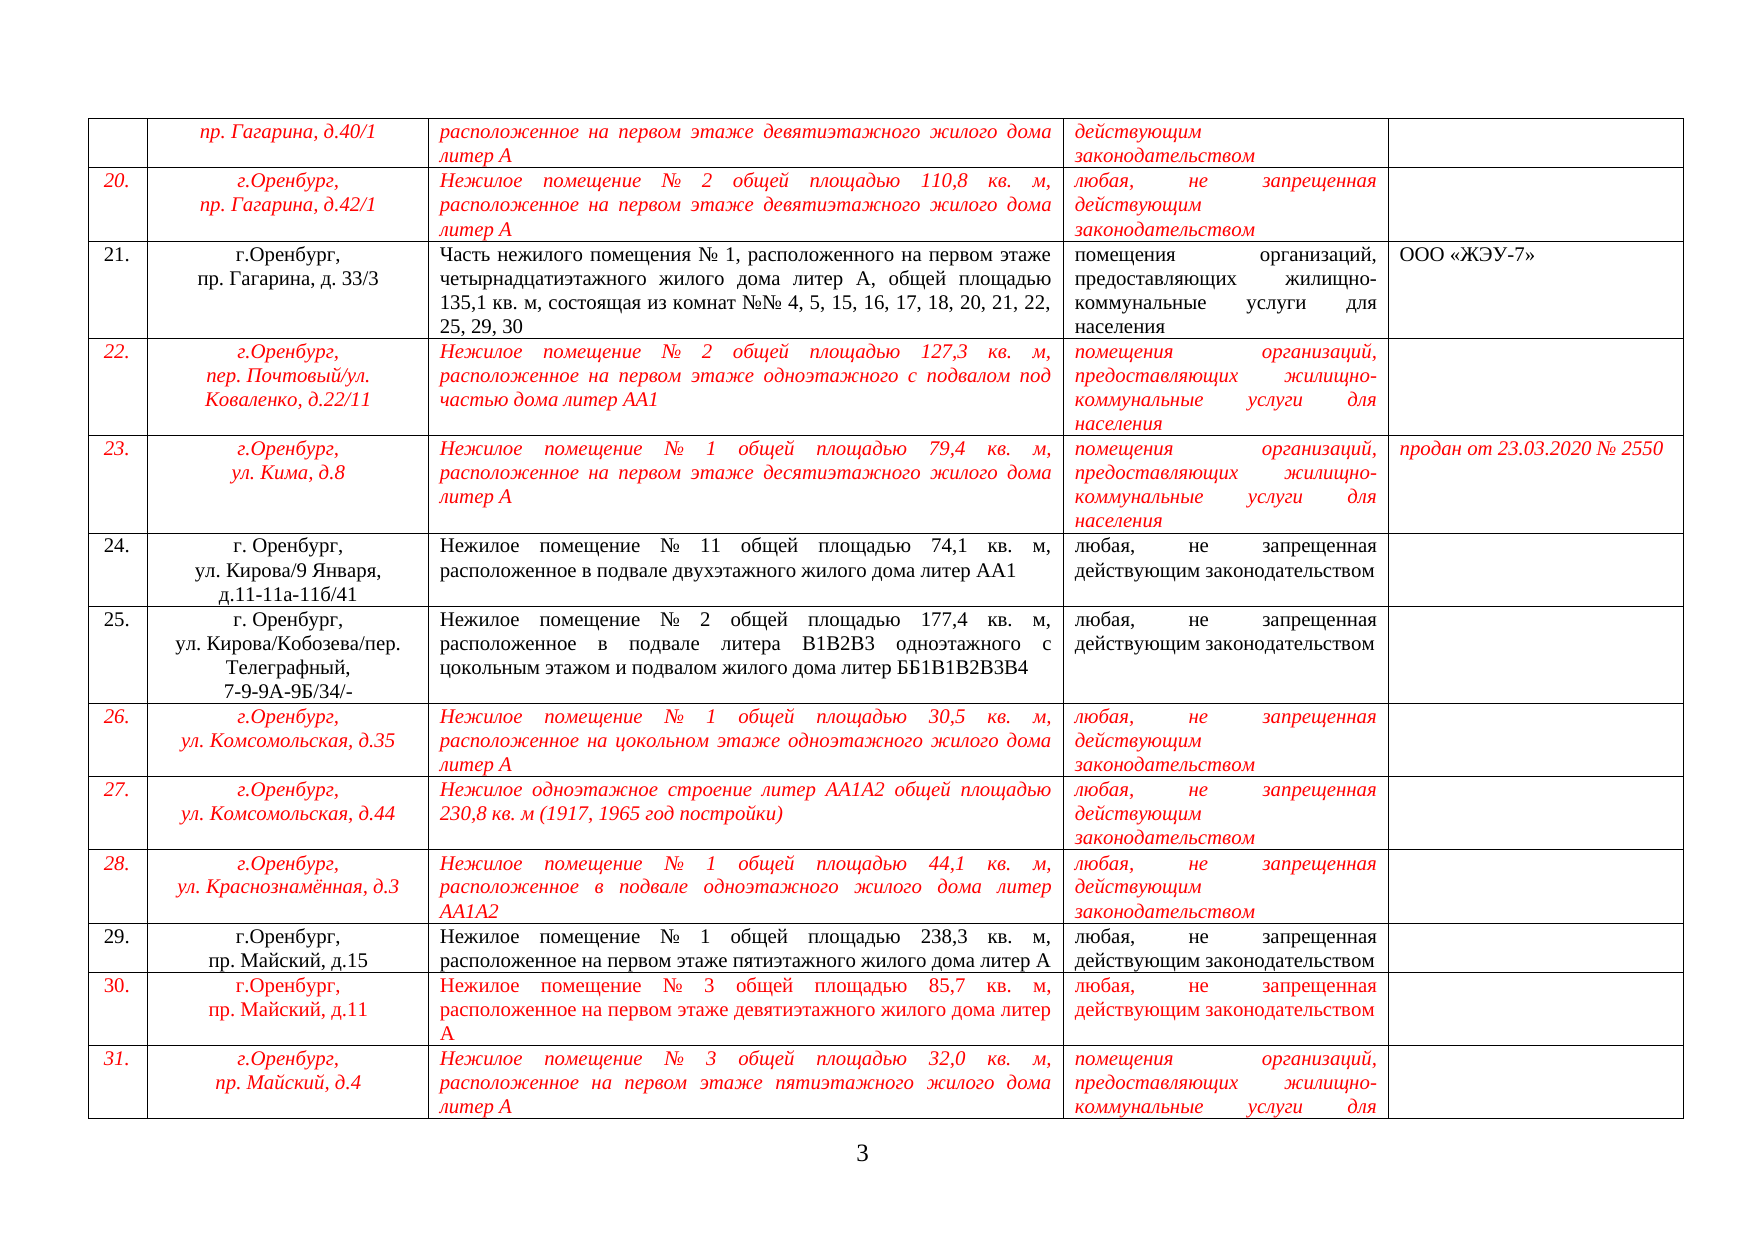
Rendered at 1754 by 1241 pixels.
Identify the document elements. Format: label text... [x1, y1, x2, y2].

table_cell [1389, 850, 1683, 923]
table_cell [1389, 168, 1683, 241]
table_cell ООО «ЖЭУ-7» [1389, 242, 1683, 338]
table_cell [1389, 704, 1683, 776]
table_cell [1389, 973, 1683, 1045]
table_cell Нежилое помещение № 1 общей площадью 79,4 кв. м, расположенное на первом этаже десятиэтажного жилого дома литер А [429, 436, 1063, 532]
table_cell Нежилое помещение № 1 общей площадью 30,5 кв. м, расположенное на цокольном этаже одноэтажного жилого дома литер А [429, 704, 1063, 776]
table_cell Нежилое одноэтажное строение литер АА1А2 общей площадью 230,8 кв. м (1917, 1965 год постройки) [429, 777, 1063, 849]
table_cell Нежилое помещение № 1 общей площадью 44,1 кв. м, расположенное в подвале одноэтажного жилого дома литер АА1А2 [429, 850, 1063, 923]
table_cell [148, 119, 428, 167]
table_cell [1064, 1046, 1388, 1118]
table_cell Нежилое помещение № 11 общей площадью 74,1 кв. м, расположенное в подвале двухэтажного жилого дома литер АА1 [429, 534, 1063, 606]
table_cell любая, не запрещенная действующим законодательством [1064, 924, 1388, 972]
table_cell г.Оренбург, пр. Майский, д.11 [148, 973, 428, 1045]
table_cell любая, не запрещенная действующим законодательством [1064, 777, 1388, 849]
table_cell г. Оренбург, ул. Кирова/9 Января, д.11-11а-11б/41 [148, 534, 428, 606]
table_cell г.Оренбург, ул. Комсомольская, д.44 [148, 777, 428, 849]
table_cell любая, не запрещенная действующим законодательством [1064, 973, 1388, 1045]
table_cell любая, не запрещенная действующим законодательством [1064, 704, 1388, 776]
table_cell [89, 850, 147, 923]
table_cell [89, 777, 147, 849]
table_cell любая, не запрещенная действующим законодательством [1064, 534, 1388, 606]
table_cell продан от 23.03.2020 № 2550 [1389, 436, 1683, 532]
table_cell г. Оренбург, ул. Кирова/Кобозева/пер. Телеграфный, 7-9-9А-9Б/34/- [148, 607, 428, 703]
table_cell [1389, 339, 1683, 435]
table_cell [1389, 1046, 1683, 1118]
table_cell г.Оренбург, пр. Гагарина, д. 33/3 [148, 242, 428, 338]
table_cell Нежилое помещение № 2 общей площадью 127,3 кв. м, расположенное на первом этаже одноэтажного с подвалом под частью дома литер АА1 [429, 339, 1063, 435]
table_cell Нежилое помещение № 2 общей площадью 177,4 кв. м, расположенное в подвале литера В1В2В3 одноэтажного с цокольным этажом и подвалом жилого дома литер ББ1В1В2В3В4 [429, 607, 1063, 703]
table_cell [429, 119, 1063, 167]
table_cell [1064, 119, 1388, 167]
table_cell [89, 436, 147, 532]
table_cell [89, 119, 147, 167]
table_cell г.Оренбург, ул. Комсомольская, д.35 [148, 704, 428, 776]
table_cell [89, 704, 147, 776]
table_cell помещения организаций, предоставляющих жилищно-коммунальные услуги для населения [1064, 339, 1388, 435]
table_cell Нежилое помещение № 2 общей площадью 110,8 кв. м, расположенное на первом этаже девятиэтажного жилого дома литер А [429, 168, 1063, 241]
table_cell помещения организаций, предоставляющих жилищно-коммунальные услуги для населения [1064, 242, 1388, 338]
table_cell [148, 1046, 428, 1118]
table_cell [89, 339, 147, 435]
table_cell [1389, 607, 1683, 703]
table_cell [89, 1046, 147, 1118]
table_cell любая, не запрещенная действующим законодательством [1064, 850, 1388, 923]
table_cell любая, не запрещенная действующим законодательством [1064, 607, 1388, 703]
table_cell Нежилое помещение № 1 общей площадью 238,3 кв. м, расположенное на первом этаже пятиэтажного жилого дома литер А [429, 924, 1063, 972]
table_cell помещения организаций, предоставляющих жилищно-коммунальные услуги для населения [1064, 436, 1388, 532]
table_cell [89, 242, 147, 338]
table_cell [429, 1046, 1063, 1118]
table_cell г.Оренбург, пр. Майский, д.15 [148, 924, 428, 972]
table_cell [1389, 534, 1683, 606]
table_cell г.Оренбург, ул. Краснознамённая, д.3 [148, 850, 428, 923]
table_cell [89, 973, 147, 1045]
table_cell [1389, 924, 1683, 972]
table_cell [89, 534, 147, 606]
table_cell [89, 607, 147, 703]
table_cell [1389, 119, 1683, 167]
table_cell г.Оренбург, пр. Гагарина, д.42/1 [148, 168, 428, 241]
table_cell Часть нежилого помещения № 1, расположенного на первом этаже четырнадцатиэтажного жилого дома литер А, общей площадью 135,1 кв. м, состоящая из комнат №№ 4, 5, 15, 16, 17, 18, 20, 21, 22, 25, 29, 30 [429, 242, 1063, 338]
table_cell [89, 924, 147, 972]
table_cell г.Оренбург, ул. Кима, д.8 [148, 436, 428, 532]
table_cell Нежилое помещение № 3 общей площадью 85,7 кв. м, расположенное на первом этаже девятиэтажного жилого дома литер А [429, 973, 1063, 1045]
table_cell г.Оренбург, пер. Почтовый/ул. Коваленко, д.22/11 [148, 339, 428, 435]
table_cell [89, 168, 147, 241]
table_cell любая, не запрещенная действующим законодательством [1064, 168, 1388, 241]
table_cell [1389, 777, 1683, 849]
